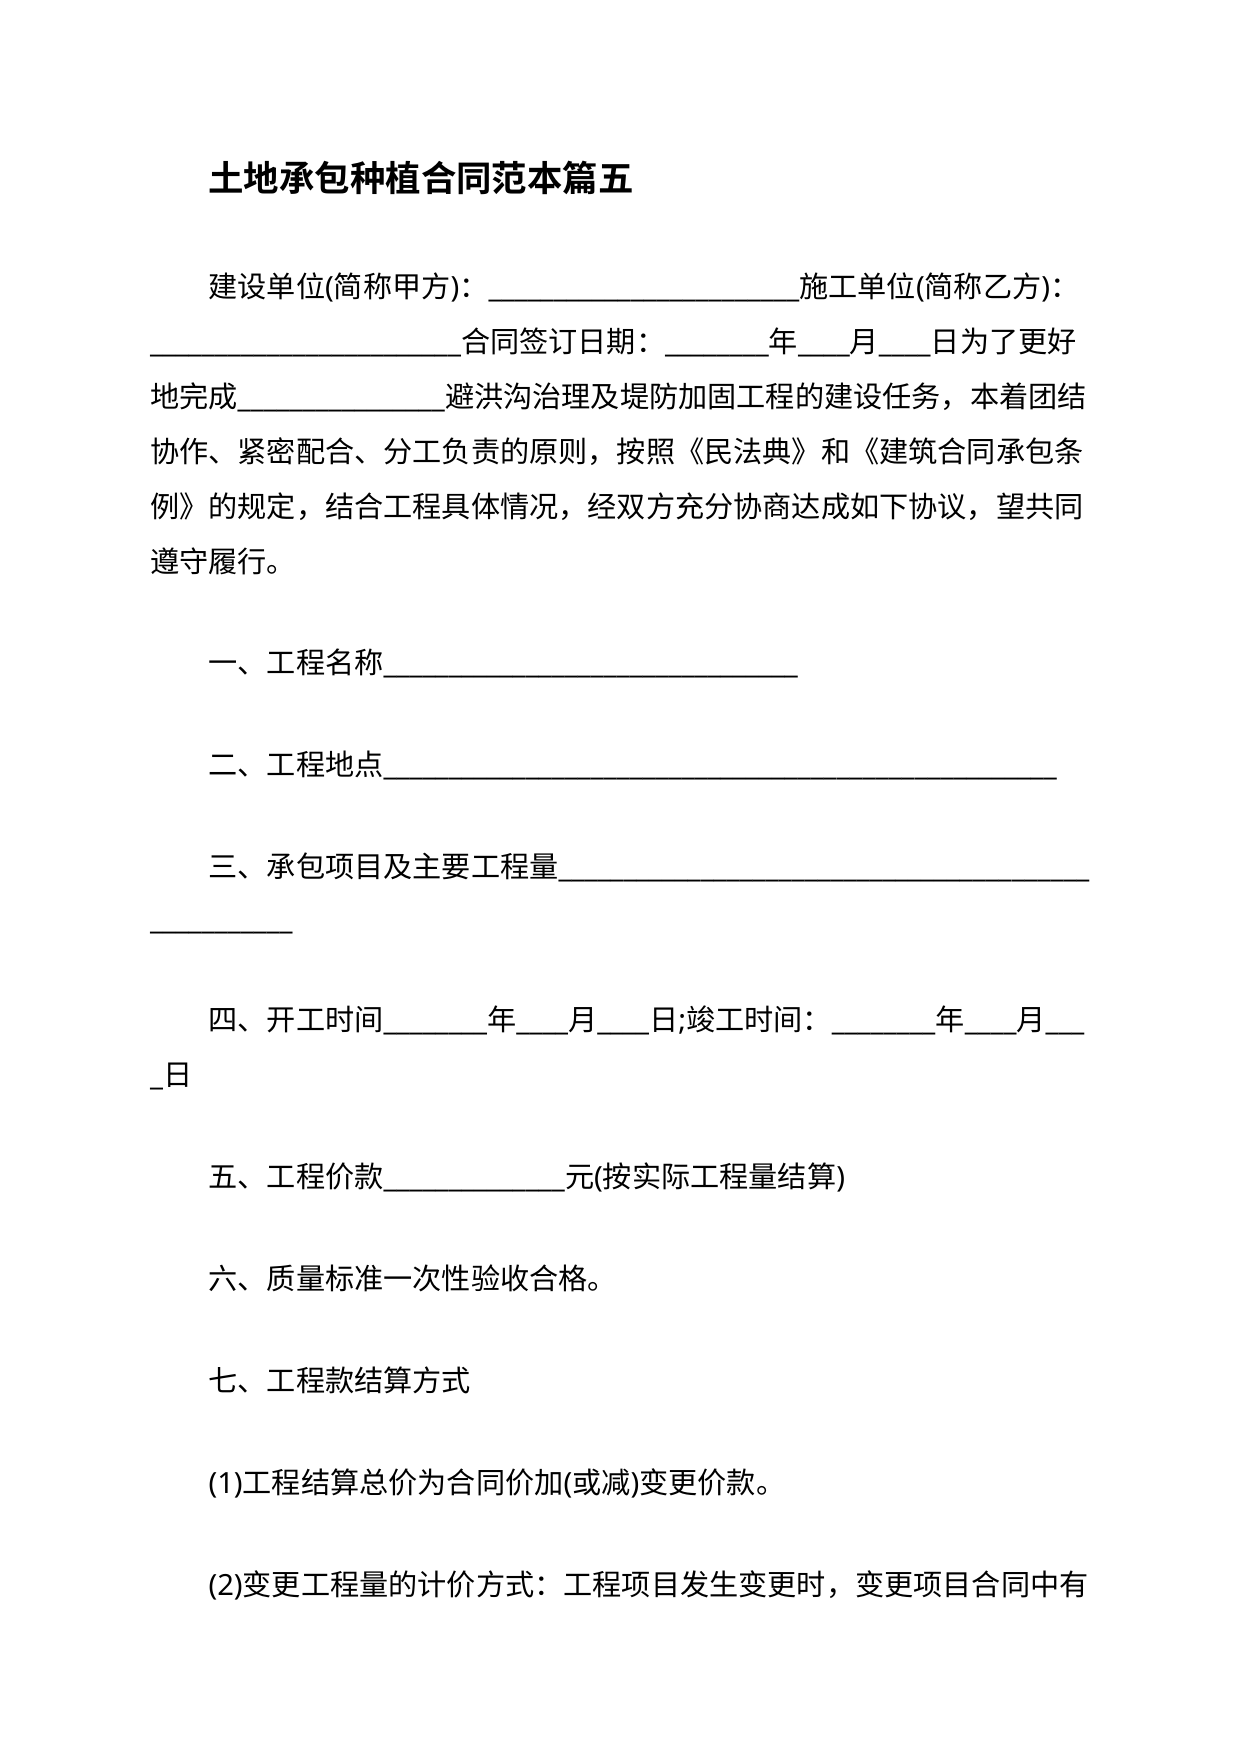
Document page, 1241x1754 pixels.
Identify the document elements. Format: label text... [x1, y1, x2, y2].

text 建设单位(简称甲方)：________________________施工单位(简称乙方)：________________________合同签订日期：________年____月____日为了更好地完成________________避洪沟治理及堤防加固工程的建设任务，本着团结协作、紧密配合、分工负责的原则，按照《民法典》和《建筑合同承包条例》的规定，结合工程具体情况，经双方充分协商达成如下协议，望共同遵守履行。 [150, 263, 1090, 581]
text 四、开工时间________年____月____日;竣工时间：________年____月____日 [150, 997, 1090, 1094]
text (1)工程结算总价为合同价加(或减)变更价款。 [150, 1459, 1090, 1502]
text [150, 1561, 1090, 1603]
text 七、工程款结算方式 [150, 1357, 1090, 1400]
text 三、承包项目及主要工程量____________________________________________________ [150, 844, 1090, 938]
text 土地承包种植合同范本篇五 [150, 150, 1090, 201]
text 一、工程名称________________________________ [150, 640, 1090, 682]
text 二、工程地点____________________________________________________ [150, 742, 1090, 784]
text 六、质量标准一次性验收合格。 [150, 1256, 1090, 1298]
text 五、工程价款______________元(按实际工程量结算) [150, 1154, 1090, 1196]
